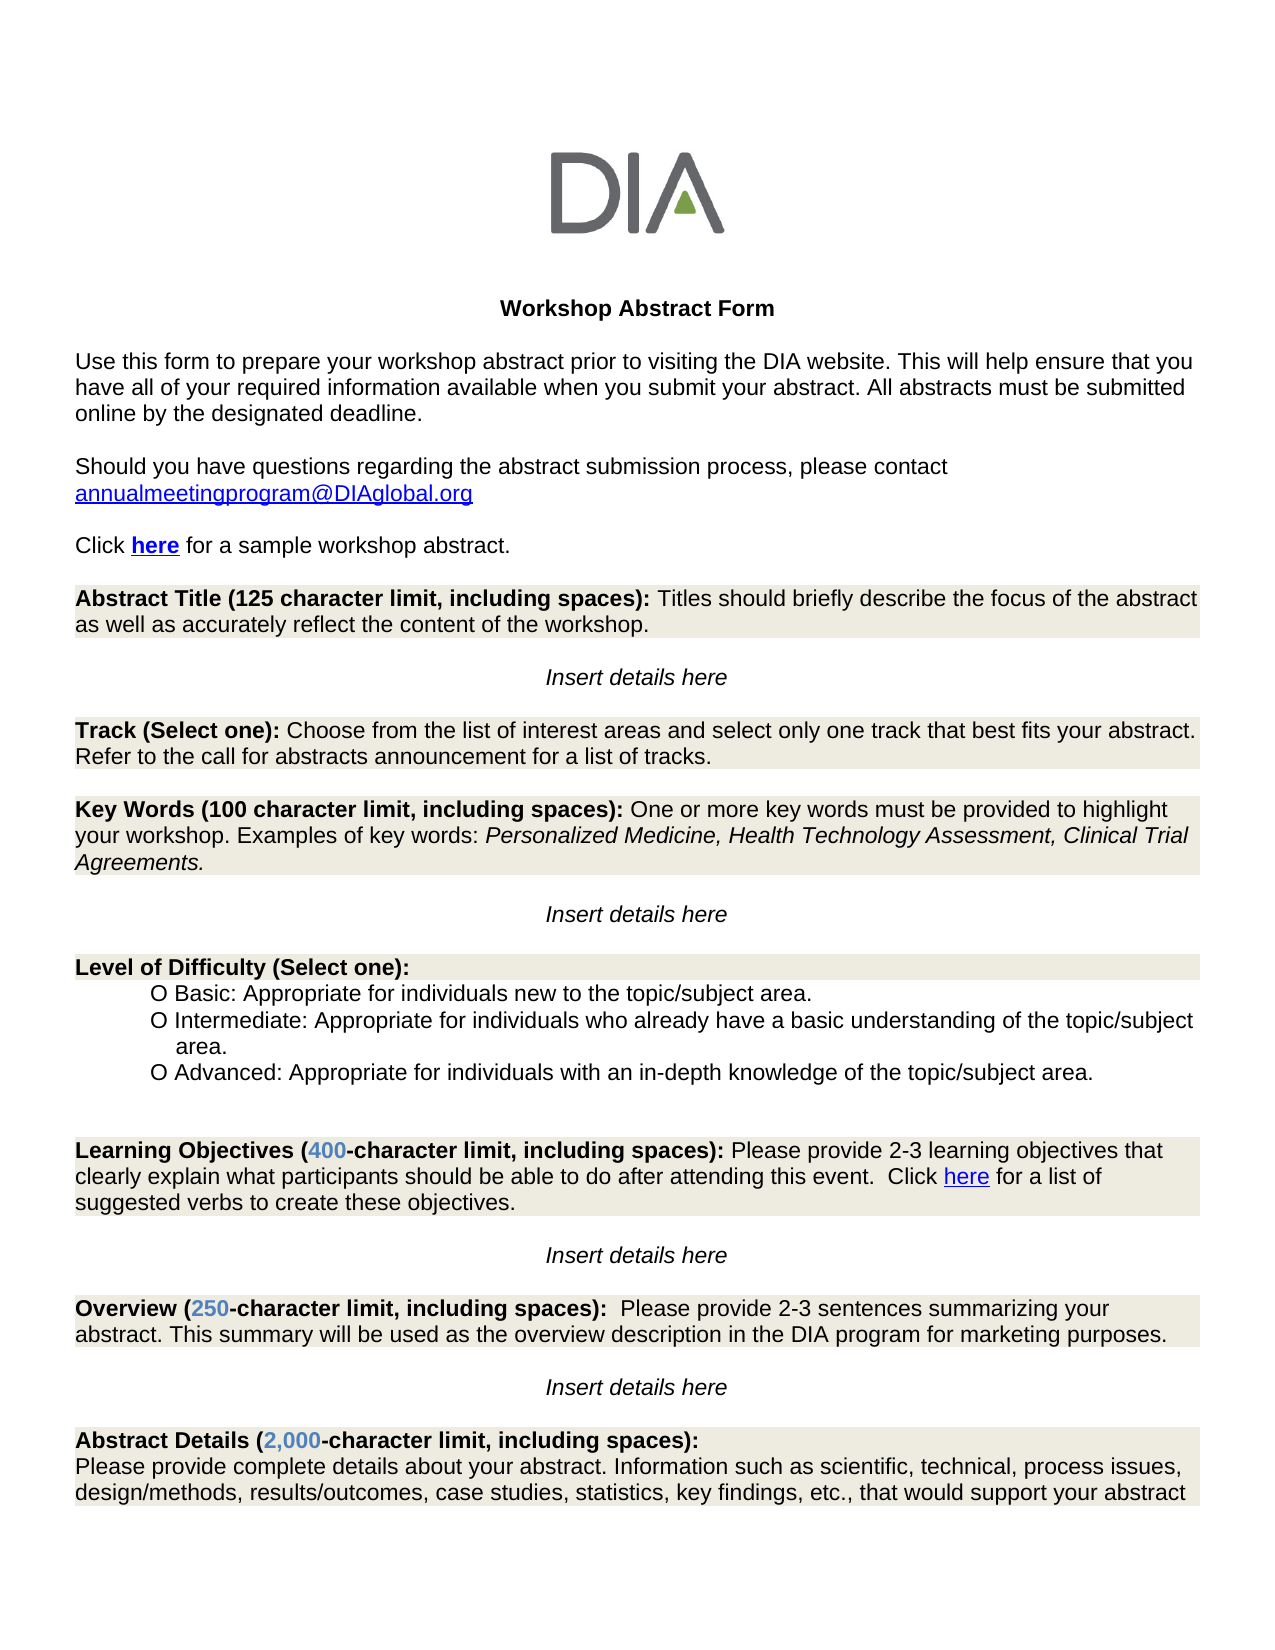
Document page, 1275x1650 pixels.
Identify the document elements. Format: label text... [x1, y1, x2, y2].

text Insert details here [75, 664, 1200, 690]
text Click here for a sample workshop abstract. [75, 532, 1200, 558]
text Workshop Abstract Form [75, 295, 1200, 321]
text Use this form to prepare your workshop abstract prior to visiting the DIA website. This will help ensure that you have all of your required information available when you submit your abstract. All abstracts must be submitted online by the designated deadline. [75, 348, 1200, 427]
picture [525, 120, 750, 270]
text Overview (250-character limit, including spaces): Please provide 2-3 sentences summarizing your abstract. This summary will be used as the overview description in the DIA program for marketing purposes. [75, 1295, 1200, 1347]
text Should you have questions regarding the abstract submission process, please contact annualmeetingprogram@DIAglobal.org [75, 453, 1200, 506]
text O Intermediate: Appropriate for individuals who already have a basic understanding of the topic/subject [150, 1007, 1200, 1033]
text Track (Select one): Choose from the list of interest areas and select only one track that best fits your abstract. Refer to the call for abstracts announcement for a list of tracks. [75, 717, 1200, 769]
text Learning Objectives (400-character limit, including spaces): Please provide 2-3 learning objectives that clearly explain what participants should be able to do after attending this event. Click here for a list of suggested verbs to create these objectives. [75, 1137, 1200, 1216]
text Insert details here [75, 1374, 1200, 1400]
text Insert details here [75, 901, 1200, 927]
text Level of Difficulty (Select one): [75, 954, 1200, 980]
text Key Words (100 character limit, including spaces): One or more key words must be provided to highlight your workshop. Examples of key words: Personalized Medicine, Health Technology Assessment, Clinical Trial Agreements. [75, 796, 1200, 875]
text Insert details here [75, 1242, 1200, 1268]
text Abstract Title (125 character limit, including spaces): Titles should briefly describe the focus of the abstract as well as accurately reflect the content of the workshop. [75, 585, 1200, 638]
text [75, 1453, 1200, 1506]
text Abstract Details (2,000-character limit, including spaces): [75, 1427, 1200, 1453]
text area. [150, 1033, 1200, 1059]
text O Basic: Appropriate for individuals new to the topic/subject area. [150, 980, 1200, 1007]
text O Advanced: Appropriate for individuals with an in-depth knowledge of the topic/subject area. [150, 1059, 1200, 1086]
